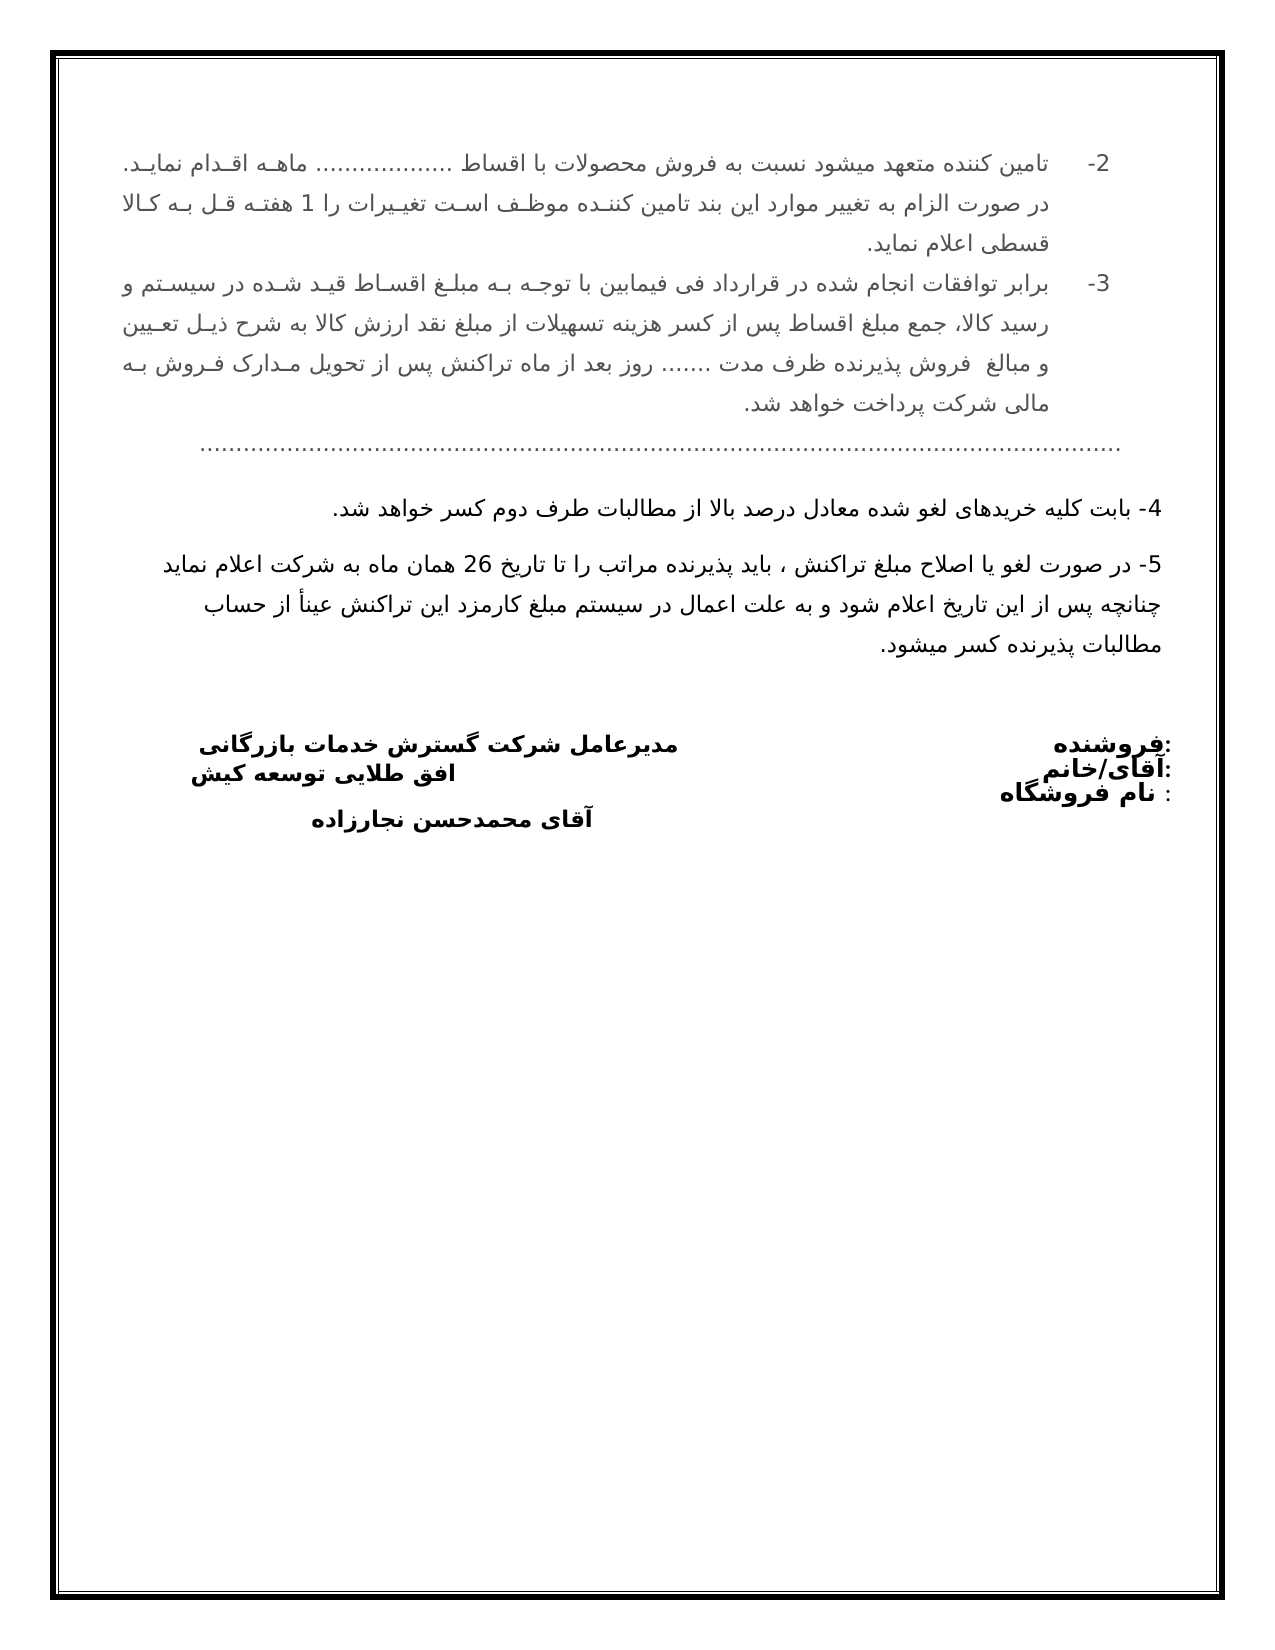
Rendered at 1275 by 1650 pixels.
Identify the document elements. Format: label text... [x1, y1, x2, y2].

list برابر توافقات انجام شده در قرارداد فی فیمابین با توجه به مبلغ اقساط قید شده در سیستم و رسید کالا، جمع مبلغ اقساط پس از کسر هزینه تسهیلات از مبلغ نقد ارزش کالا به شرح ذیل تعیین و مبالغ فروش پذیرنده ظرف مدت ....... روز بعد از ماه تراکنش پس از تحویل مدارک فروش به مالی شرکت پرداخت خواهد شد. [122, 270, 1087, 417]
text 4- بابت کلیه خریدهای لغو شده معادل درصد بالا از مطالبات طرف دوم کسر خواهد شد. [122, 495, 1162, 522]
text 5- در صورت لغو یا اصلاح مبلغ تراکنش ، باید پذیرنده مراتب را تا تاریخ 26 همان ماه به شرکت اعلام نماید چنانچه پس از این تاریخ اعلام شود و به علت اعمال در سیستم مبلغ کارمزد این تراکنش عینأ از حساب مطالبات پذیرنده کسر میشود. [122, 552, 1162, 658]
list ............................................................................................................................... [122, 430, 1125, 457]
list تامین کننده متعهد میشود نسبت به فروش محصولات با اقساط ................... ماهه اقدام نماید. در صورت الزام به تغییر موارد این بند تامین کننده موظف است تغییرات را 1 هفته قل به کالا قسطی اعلام نماید. [122, 150, 1087, 257]
